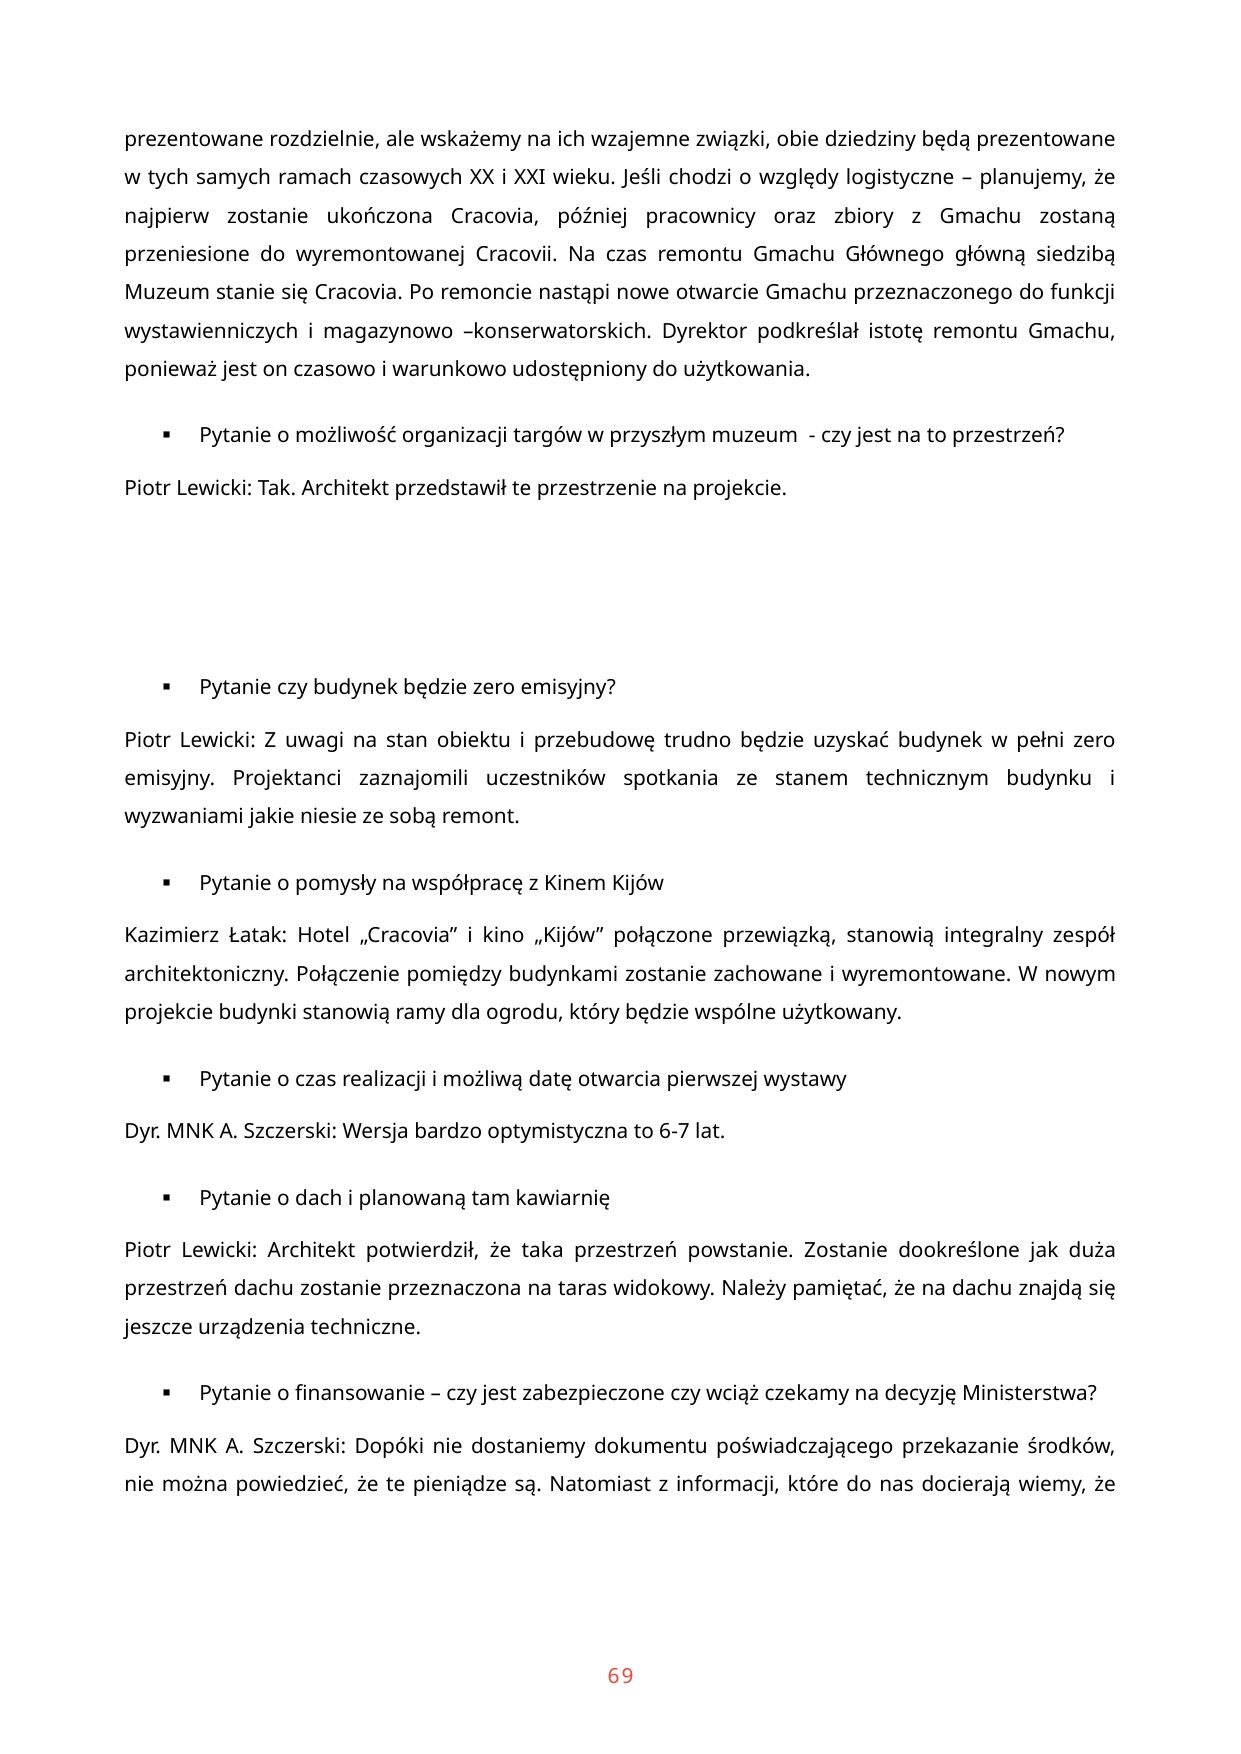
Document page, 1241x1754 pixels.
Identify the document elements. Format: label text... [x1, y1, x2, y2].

list Pytanie o pomysły na współpracę z Kinem Kijów [162, 868, 1117, 896]
list Pytanie czy budynek będzie zero emisyjny? [162, 672, 1117, 701]
text Piotr Lewicki: Tak. Architekt przedstawił te przestrzenie na projekcie. [124, 473, 1117, 501]
text Dyr. MNK A. Szczerski: Wersja bardzo optymistyczna to 6-7 lat. [124, 1116, 1117, 1144]
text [124, 124, 1117, 382]
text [124, 1431, 1117, 1497]
list Pytanie o finansowanie – czy jest zabezpieczone czy wciąż czekamy na decyzję Ministerstwa? [162, 1378, 1117, 1407]
list Pytanie o czas realizacji i możliwą datę otwarcia pierwszej wystawy [162, 1064, 1117, 1092]
text Piotr Lewicki: Architekt potwierdził, że taka przestrzeń powstanie. Zostanie dookreślone jak duża przestrzeń dachu zostanie przeznaczona na taras widokowy. Należy pamiętać, że na dachu znajdą się jeszcze urządzenia techniczne. [124, 1235, 1117, 1340]
list Pytanie o możliwość organizacji targów w przyszłym muzeum - czy jest na to przestrzeń? [162, 421, 1117, 449]
list Pytanie o dach i planowaną tam kawiarnię [162, 1183, 1117, 1211]
text Piotr Lewicki: Z uwagi na stan obiektu i przebudowę trudno będzie uzyskać budynek w pełni zero emisyjny. Projektanci zaznajomili uczestników spotkania ze stanem technicznym budynku i wyzwaniami jakie niesie ze sobą remont. [124, 725, 1117, 830]
text Kazimierz Łatak: Hotel „Cracovia” i kino „Kijów” połączone przewiązką, stanowią integralny zespół architektoniczny. Połączenie pomiędzy budynkami zostanie zachowane i wyremontowane. W nowym projekcie budynki stanowią ramy dla ogrodu, który będzie wspólne użytkowany. [124, 921, 1117, 1026]
